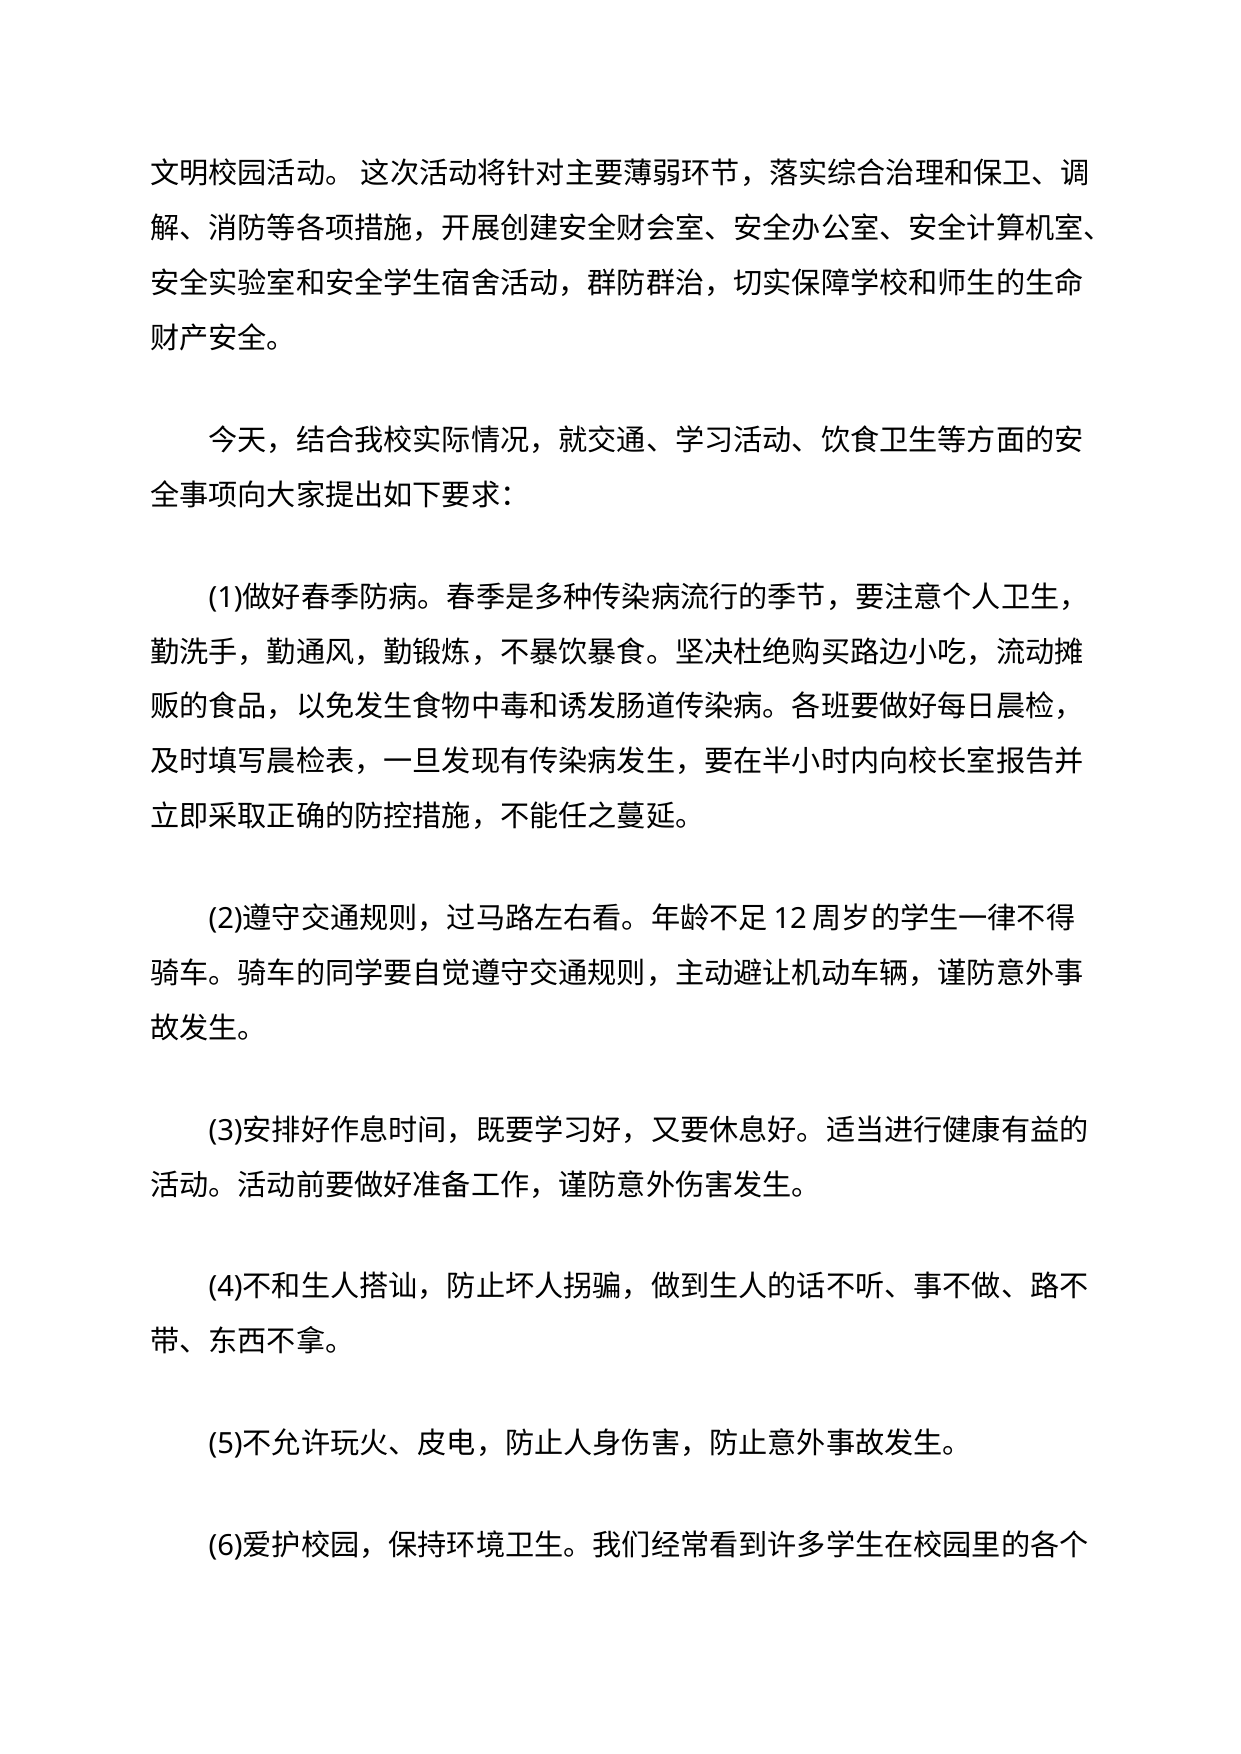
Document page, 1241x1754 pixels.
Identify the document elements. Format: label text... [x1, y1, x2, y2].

text 今天，结合我校实际情况，就交通、学习活动、饮食卫生等方面的安全事项向大家提出如下要求： [150, 416, 1090, 514]
text (1)做好春季防病。春季是多种传染病流行的季节，要注意个人卫生，勤洗手，勤通风，勤锻炼，不暴饮暴食。坚决杜绝购买路边小吃，流动摊贩的食品，以免发生食物中毒和诱发肠道传染病。各班要做好每日晨检，及时填写晨检表，一旦发现有传染病发生，要在半小时内向校长室报告并立即采取正确的防控措施，不能任之蔓延。 [150, 573, 1090, 835]
text (5)不允许玩火、皮电，防止人身伤害，防止意外事故发生。 [150, 1420, 1090, 1462]
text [150, 150, 1090, 357]
text (2)遵守交通规则，过马路左右看。年龄不足12周岁的学生一律不得骑车。骑车的同学要自觉遵守交通规则，主动避让机动车辆，谨防意外事故发生。 [150, 894, 1090, 1047]
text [150, 1522, 1090, 1564]
text (4)不和生人搭讪，防止坏人拐骗，做到生人的话不听、事不做、路不带、东西不拿。 [150, 1263, 1090, 1360]
text (3)安排好作息时间，既要学习好，又要休息好。适当进行健康有益的活动。活动前要做好准备工作，谨防意外伤害发生。 [150, 1106, 1090, 1203]
